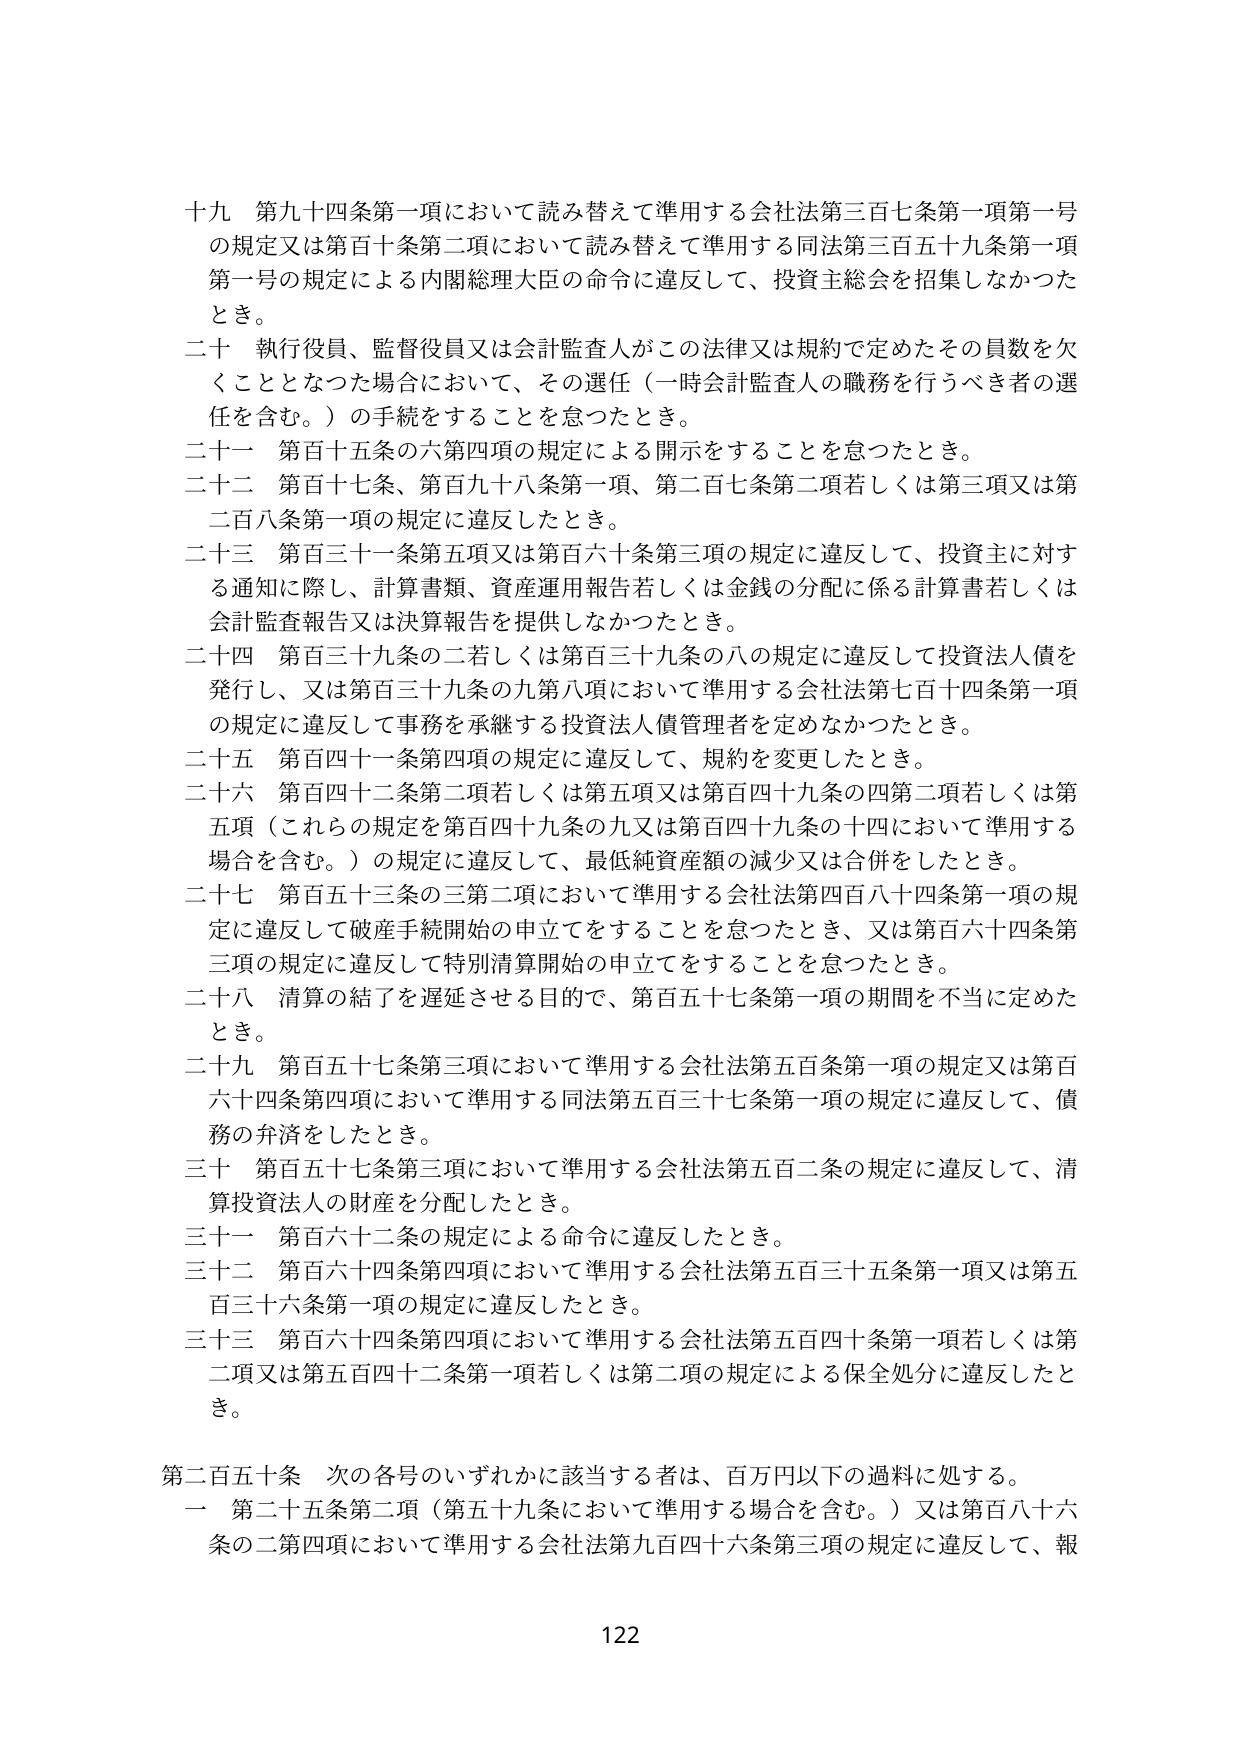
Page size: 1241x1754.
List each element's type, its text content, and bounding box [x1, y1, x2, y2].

text 三十 第百五十七条第三項において準用する会社法第五百二条の規定に違反して、清算投資法人の財産を分配したとき。 [184, 1150, 1079, 1219]
text 三十一 第百六十二条の規定による命令に違反したとき。 [184, 1219, 1079, 1253]
text 三十二 第百六十四条第四項において準用する会社法第五百三十五条第一項又は第五百三十六条第一項の規定に違反したとき。 [184, 1253, 1079, 1321]
text 二十五 第百四十一条第四項の規定に違反して、規約を変更したとき。 [184, 740, 1079, 774]
text 第二百五十条 次の各号のいずれかに該当する者は、百万円以下の過料に処する。 [161, 1458, 1079, 1492]
text 二十三 第百三十一条第五項又は第百六十条第三項の規定に違反して、投資主に対する通知に際し、計算書類、資産運用報告若しくは金銭の分配に係る計算書若しくは会計監査報告又は決算報告を提供しなかつたとき。 [184, 535, 1079, 638]
text 二十 執行役員、監督役員又は会計監査人がこの法律又は規約で定めたその員数を欠くこととなつた場合において、その選任（一時会計監査人の職務を行うべき者の選任を含む。）の手続をすることを怠つたとき。 [184, 330, 1079, 433]
text 二十七 第百五十三条の三第二項において準用する会社法第四百八十四条第一項の規定に違反して破産手続開始の申立てをすることを怠つたとき、又は第百六十四条第三項の規定に違反して特別清算開始の申立てをすることを怠つたとき。 [184, 877, 1079, 979]
text 二十二 第百十七条、第百九十八条第一項、第二百七条第二項若しくは第三項又は第二百八条第一項の規定に違反したとき。 [184, 467, 1079, 535]
text 二十一 第百十五条の六第四項の規定による開示をすることを怠つたとき。 [184, 433, 1079, 467]
text 二十四 第百三十九条の二若しくは第百三十九条の八の規定に違反して投資法人債を発行し、又は第百三十九条の九第八項において準用する会社法第七百十四条第一項の規定に違反して事務を承継する投資法人債管理者を定めなかつたとき。 [184, 638, 1079, 740]
text 二十六 第百四十二条第二項若しくは第五項又は第百四十九条の四第二項若しくは第五項（これらの規定を第百四十九条の九又は第百四十九条の十四において準用する場合を含む。）の規定に違反して、最低純資産額の減少又は合併をしたとき。 [184, 774, 1079, 877]
text 三十三 第百六十四条第四項において準用する会社法第五百四十条第一項若しくは第二項又は第五百四十二条第一項若しくは第二項の規定による保全処分に違反したとき。 [184, 1321, 1079, 1424]
text 二十八 清算の結了を遅延させる目的で、第百五十七条第一項の期間を不当に定めたとき。 [184, 979, 1079, 1048]
text 二十九 第百五十七条第三項において準用する会社法第五百条第一項の規定又は第百六十四条第四項において準用する同法第五百三十七条第一項の規定に違反して、債務の弁済をしたとき。 [184, 1048, 1079, 1150]
text 十九 第九十四条第一項において読み替えて準用する会社法第三百七条第一項第一号の規定又は第百十条第二項において読み替えて準用する同法第三百五十九条第一項第一号の規定による内閣総理大臣の命令に違反して、投資主総会を招集しなかつたとき。 [184, 194, 1079, 330]
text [184, 1492, 1079, 1560]
